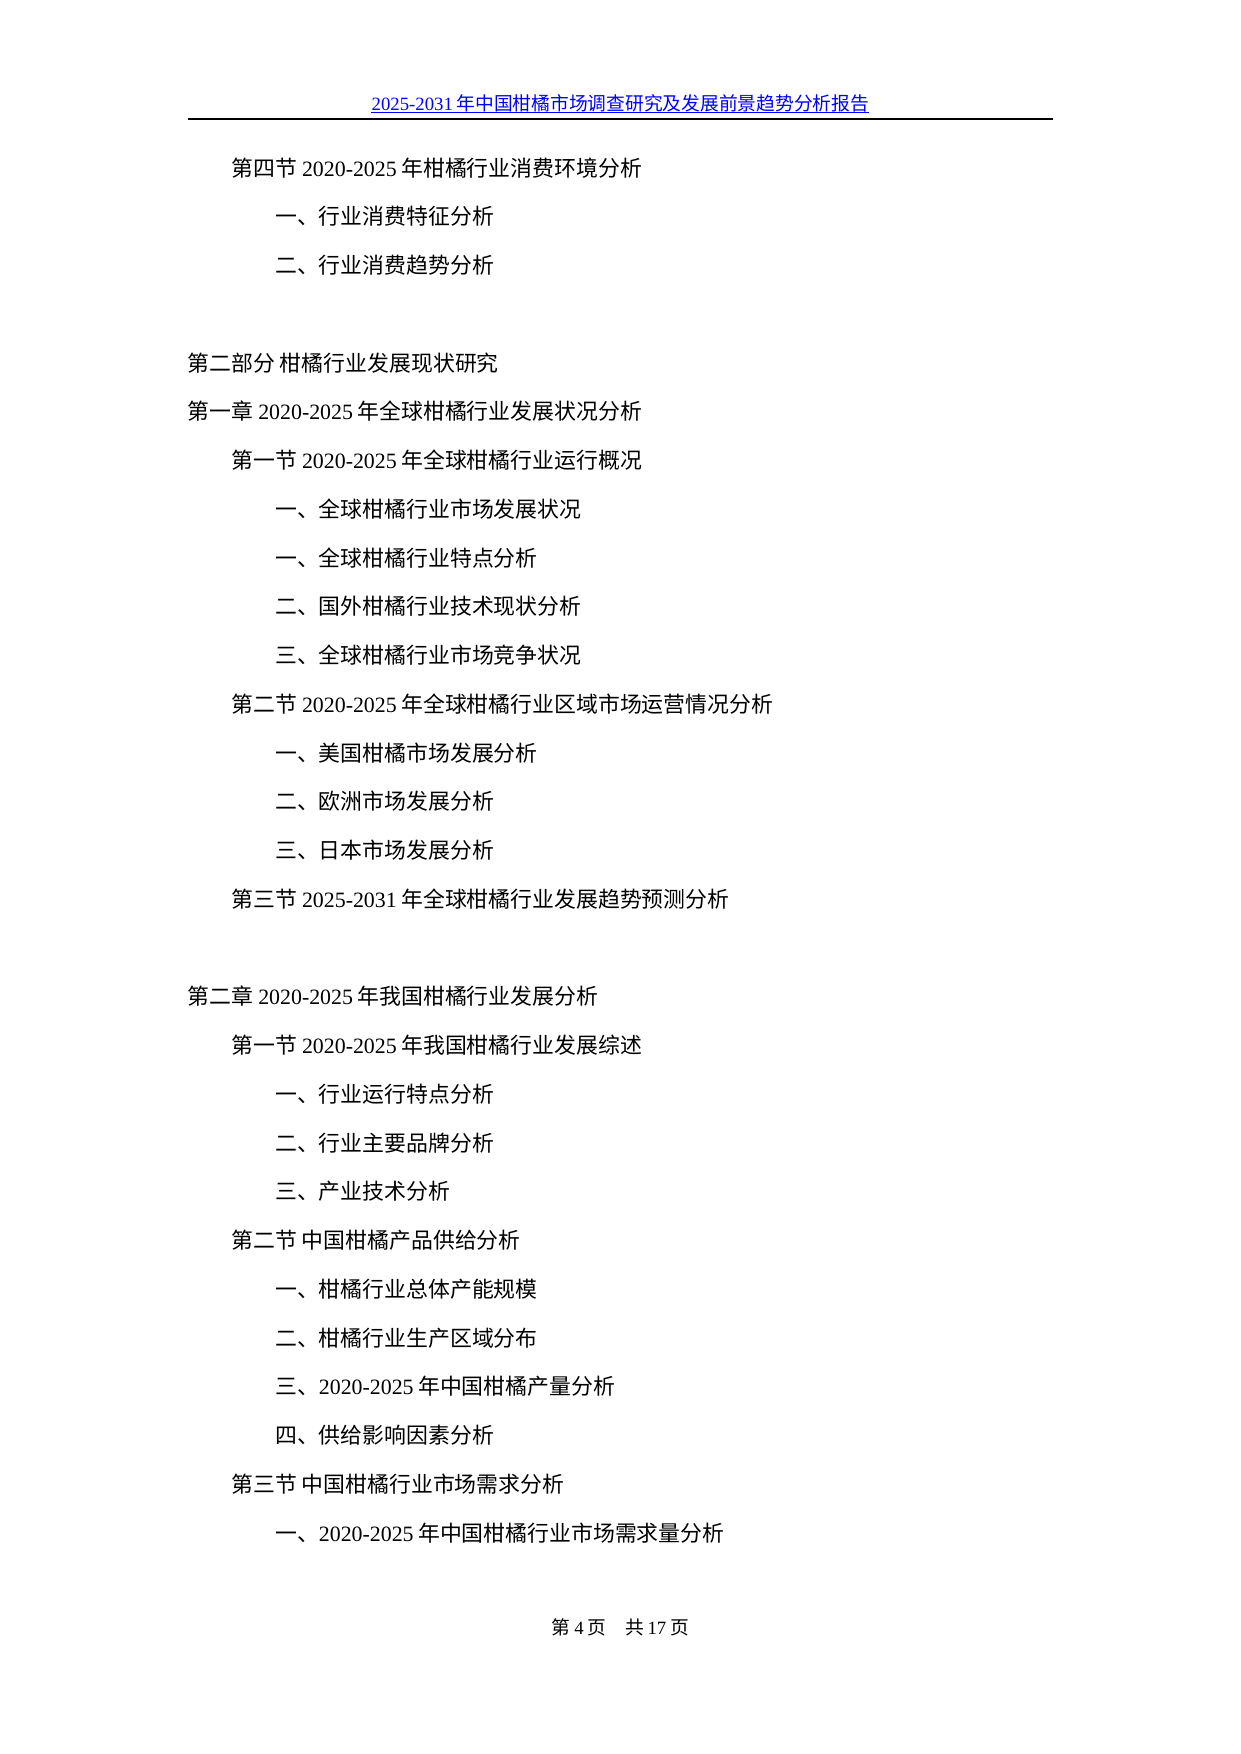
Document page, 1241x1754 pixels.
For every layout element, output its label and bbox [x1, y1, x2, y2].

text [187, 150, 1053, 1548]
